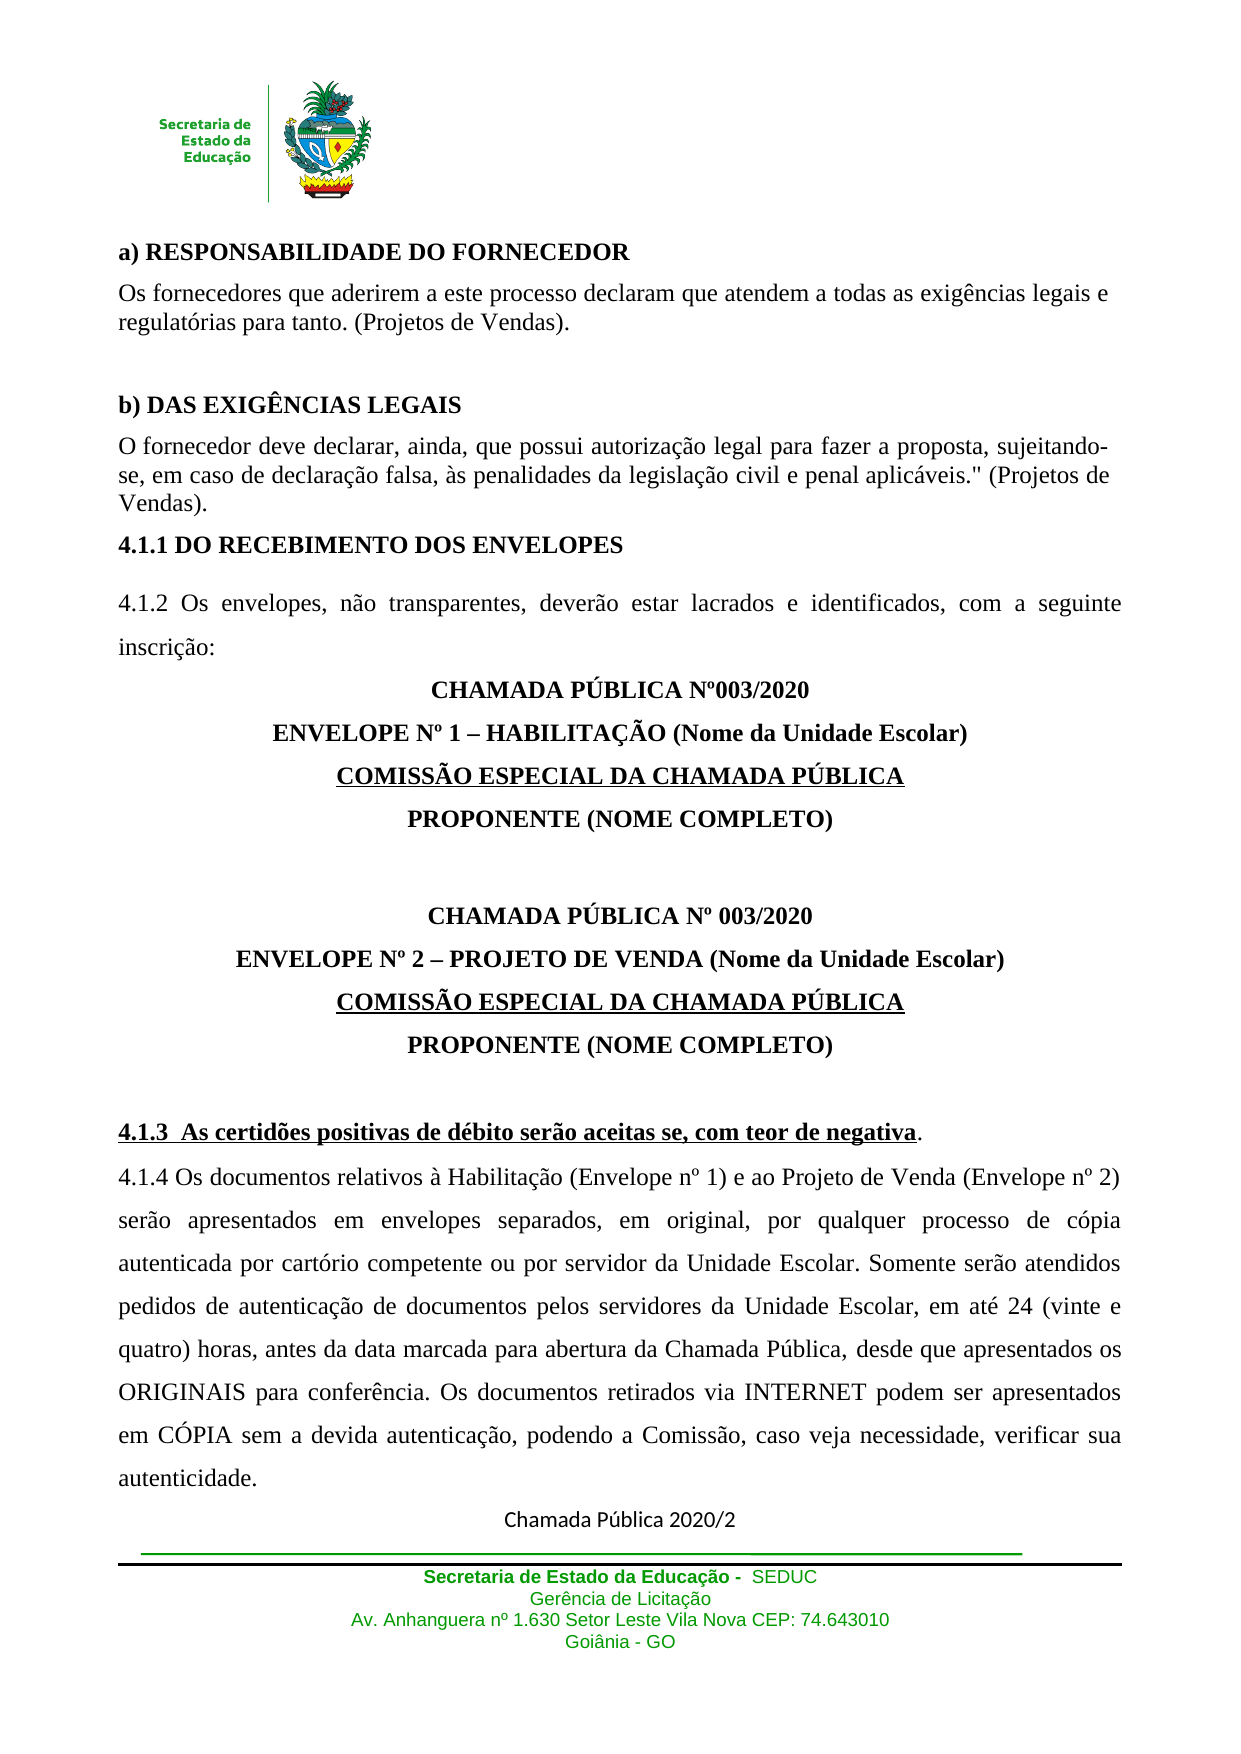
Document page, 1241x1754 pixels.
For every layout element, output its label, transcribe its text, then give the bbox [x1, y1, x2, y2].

text COMISSÃO ESPECIAL DA CHAMADA PÚBLICA [118, 987, 1122, 1016]
text 4.1.3 As certidões positivas de débito serão aceitas se, com teor de negativa. [118, 1117, 1122, 1145]
text Os fornecedores que aderirem a este processo declaram que atendem a todas as exigências legais e regulatórias para tanto. (Projetos de Vendas). [118, 278, 1110, 336]
text O fornecedor deve declarar, ainda, que possui autorização legal para fazer a proposta, sujeitando-se, em caso de declaração falsa, às penalidades da legislação civil e penal aplicáveis." (Projetos de Vendas). [118, 431, 1110, 517]
picture [118, 73, 412, 210]
text ENVELOPE Nº 1 – HABILITAÇÃO (Nome da Unidade Escolar) [118, 718, 1122, 747]
text a) RESPONSABILIDADE DO FORNECEDOR [118, 237, 1110, 266]
text 4.1.1 DO RECEBIMENTO DOS ENVELOPES [118, 530, 1122, 558]
text 4.1.4 Os documentos relativos à Habilitação (Envelope nº 1) e ao Projeto de Venda (Envelope nº 2) serão apresentados em envelopes separados, em original, por qualquer processo de cópia autenticada por cartório competente ou por servidor da Unidade Escolar. Somente serão atendidos pedidos de autenticação de documentos pelos servidores da Unidade Escolar, em até 24 (vinte e quatro) horas, antes da data marcada para abertura da Chamada Pública, desde que apresentados os ORIGINAIS para conferência. Os documentos retirados via INTERNET podem ser apresentados em CÓPIA sem a devida autenticação, podendo a Comissão, caso veja necessidade, verificar sua autenticidade. [118, 1162, 1122, 1492]
text PROPONENTE (NOME COMPLETO) [118, 804, 1122, 833]
text COMISSÃO ESPECIAL DA CHAMADA PÚBLICA [118, 761, 1122, 790]
text CHAMADA PÚBLICA Nº 003/2020 [118, 901, 1122, 930]
text 4.1.2 Os envelopes, não transparentes, deverão estar lacrados e identificados, com a seguinte inscrição: [118, 588, 1122, 660]
text ENVELOPE Nº 2 – PROJETO DE VENDA (Nome da Unidade Escolar) [118, 944, 1122, 973]
text CHAMADA PÚBLICA Nº003/2020 [118, 675, 1122, 703]
text b) DAS EXIGÊNCIAS LEGAIS [118, 390, 1110, 418]
text PROPONENTE (NOME COMPLETO) [118, 1030, 1122, 1059]
